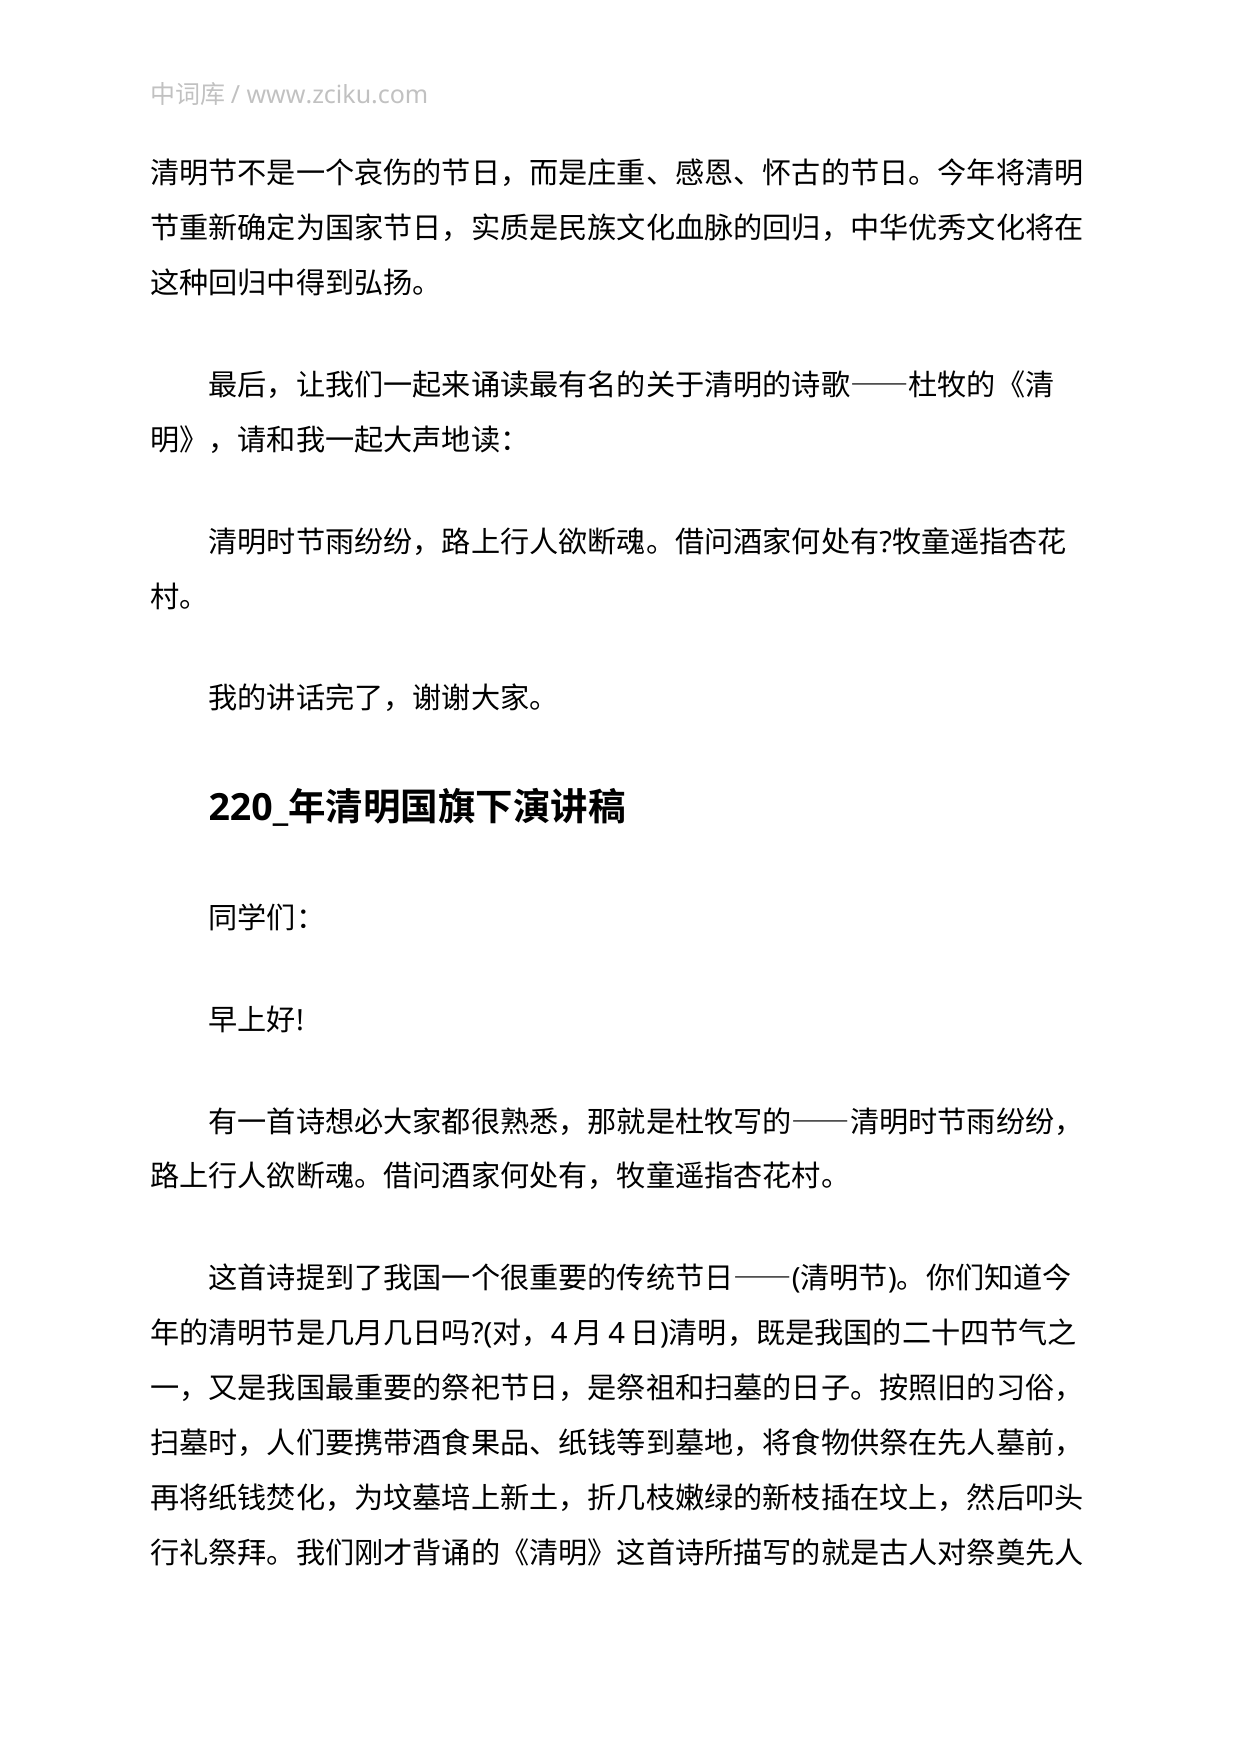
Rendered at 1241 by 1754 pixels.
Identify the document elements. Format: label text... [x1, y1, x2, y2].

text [150, 150, 1090, 302]
text 同学们： [150, 894, 1090, 937]
text 最后，让我们一起来诵读最有名的关于清明的诗歌——杜牧的《清明》，请和我一起大声地读： [150, 362, 1090, 459]
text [150, 1255, 1090, 1572]
text 清明时节雨纷纷，路上行人欲断魂。借问酒家何处有?牧童遥指杏花村。 [150, 518, 1090, 616]
text 早上好! [150, 996, 1090, 1038]
text 有一首诗想必大家都很熟悉，那就是杜牧写的——清明时节雨纷纷，路上行人欲断魂。借问酒家何处有，牧童遥指杏花村。 [150, 1098, 1090, 1195]
text 220_年清明国旗下演讲稿 [150, 777, 1090, 831]
text 我的讲话完了，谢谢大家。 [150, 675, 1090, 717]
